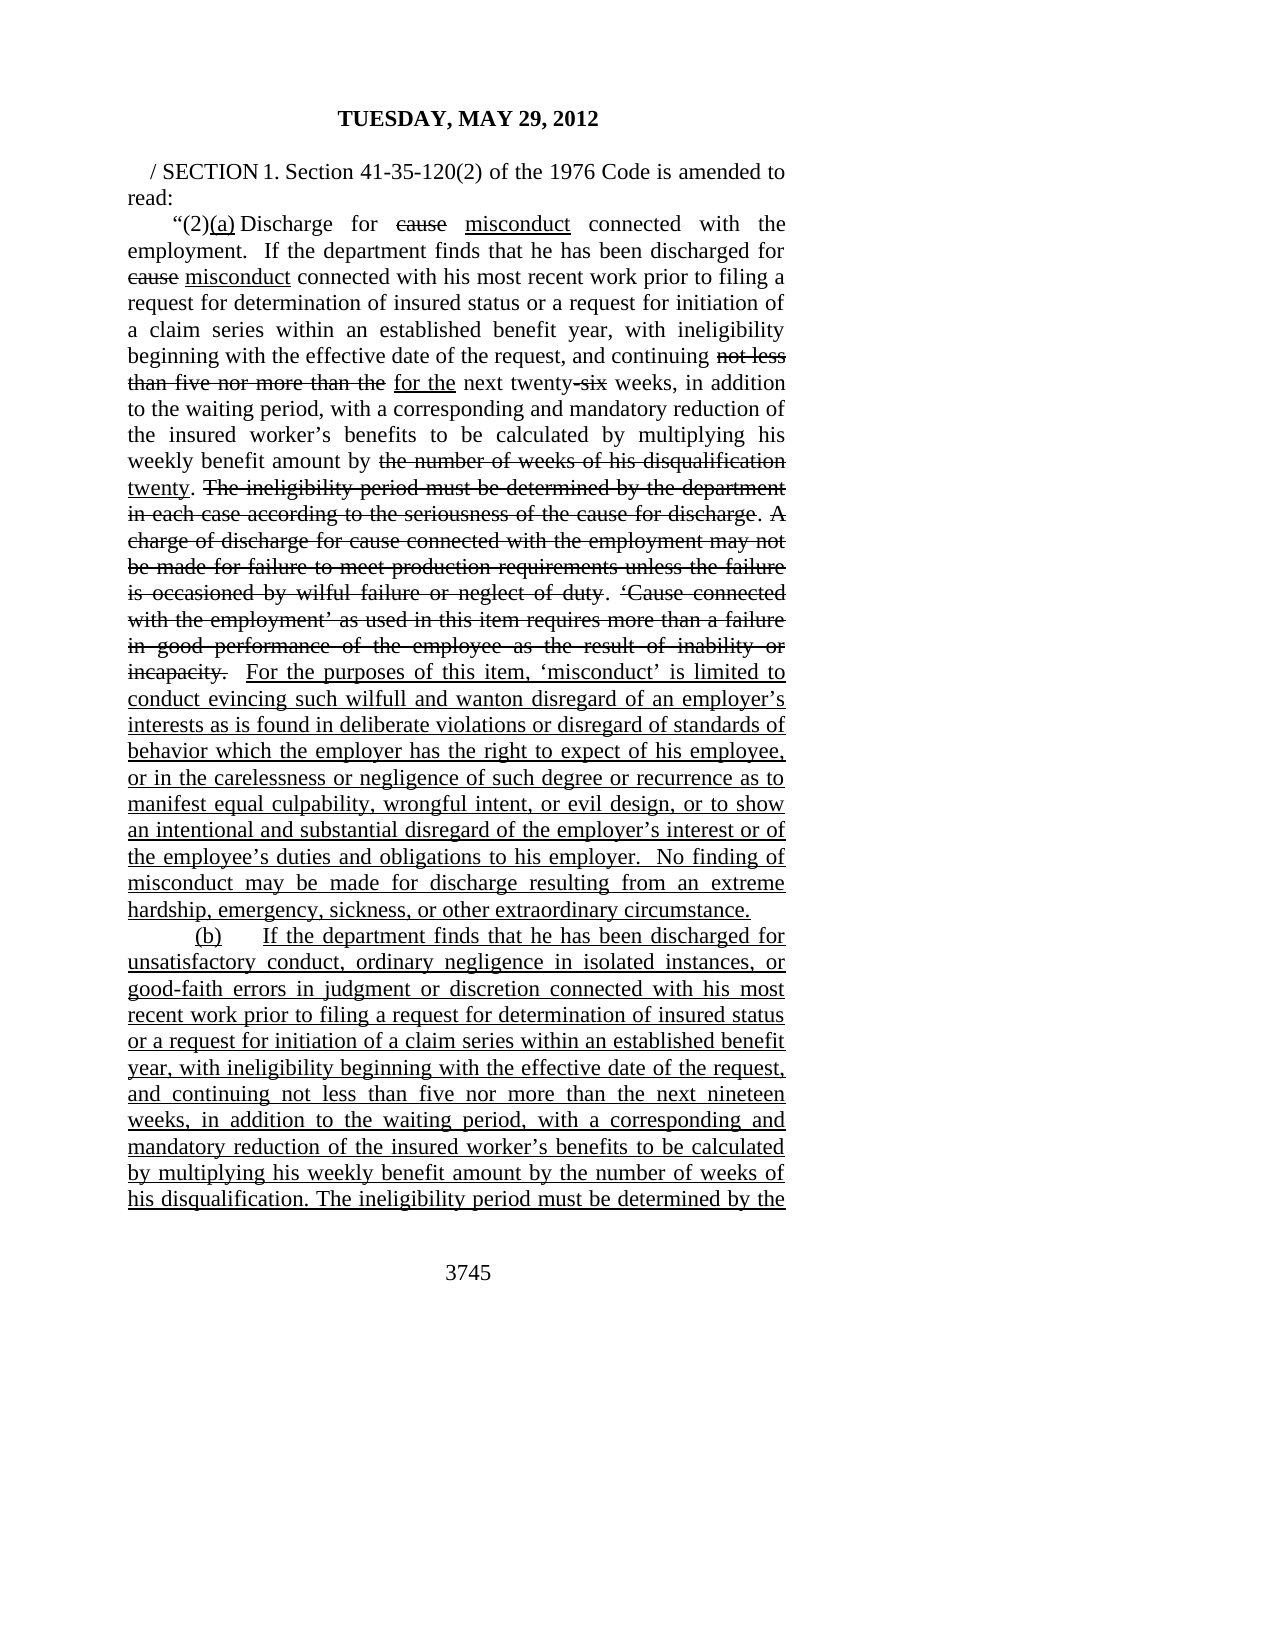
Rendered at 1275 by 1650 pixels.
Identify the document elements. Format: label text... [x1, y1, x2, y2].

text / SECTION 1. Section 41-35-120(2) of the 1976 Code is amended to read: [127, 158, 786, 210]
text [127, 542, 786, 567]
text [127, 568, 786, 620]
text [127, 1130, 786, 1208]
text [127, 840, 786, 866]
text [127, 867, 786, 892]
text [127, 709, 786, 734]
text “(2)(a) Discharge for cause misconduct connected with the employment. If the department finds that he has been discharged for cause misconduct connected with his most recent work prior to filing a request for determination of insured status or a request for initiation of a claim series within an established benefit year, with ineligibility beginning with the effective date of the request, and continuing not less than five nor more than the for the next twenty-six weeks, in addition to the waiting period, with a corresponding and mandatory reduction of the insured worker’s benefits to be calculated by multiplying his weekly benefit amount by the number of weeks of his disqualification twenty. The ineligibility period must be determined by the department in each case according to the seriousness of the cause for discharge. A charge of discharge for cause connected with the employment may not be made for failure to meet production requirements unless the failure is occasioned by wilful failure or neglect of duty. ‘Cause connected with the employment’ as used in this item requires more than a failure in good performance of the employee as the result of inability or incapacity. For the purposes of this item, ‘misconduct’ is limited to conduct evincing such wilfull and wanton disregard of an employer’s interests as is found in deliberate violations or disregard of standards of behavior which the employer has the right to expect of his employee, or in the carelessness or negligence of such degree or recurrence as to manifest equal culpability, wrongful intent, or evil design, or to show an intentional and substantial disregard of the employer’s interest or of the employee’s duties and obligations to his employer. No finding of misconduct may be made for discharge resulting from an extreme hardship, emergency, sickness, or other extraordinary circumstance. [127, 210, 786, 541]
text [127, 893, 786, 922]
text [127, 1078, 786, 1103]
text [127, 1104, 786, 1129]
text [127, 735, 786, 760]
